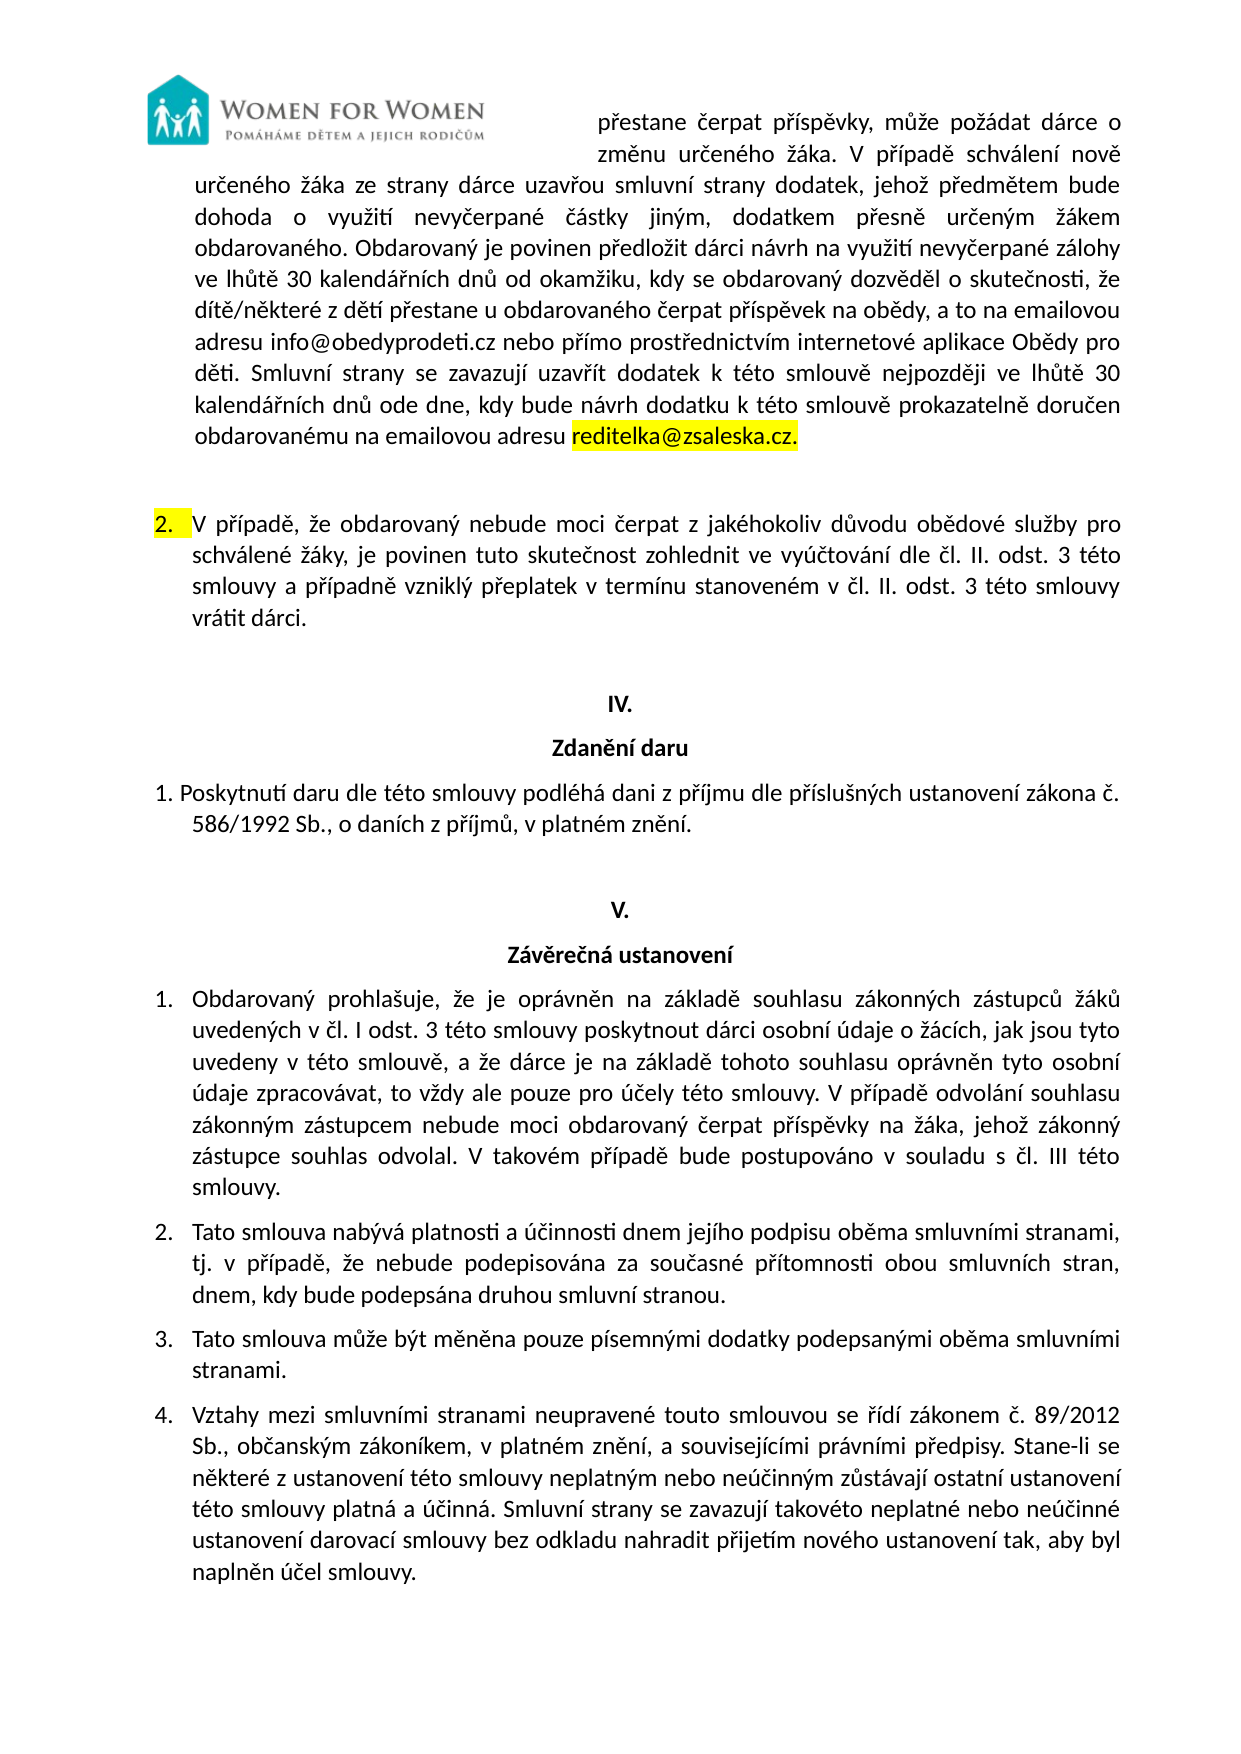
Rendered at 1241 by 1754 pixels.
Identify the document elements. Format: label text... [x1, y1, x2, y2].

list Tato smlouva může být měněna pouze písemnými dodatky podepsanými oběma smluvními stranami. [154, 1323, 1122, 1385]
list Tato smlouva nabývá platnosti a účinnosti dnem jejího podpisu oběma smluvními stranami, tj. v případě, že nebude podepisována za současné přítomnosti obou smluvních stran, dnem, kdy bude podepsána druhou smluvní stranou. [154, 1216, 1122, 1309]
list Vztahy mezi smluvními stranami neupravené touto smlouvou se řídí zákonem č. 89/2012 Sb., občanským zákoníkem, v platném znění, a souvisejícími právními předpisy. Stane-li se některé z ustanovení této smlouvy neplatným nebo neúčinným zůstávají ostatní ustanovení této smlouvy platná a účinná. Smluvní strany se zavazují takovéto neplatné nebo neúčinné ustanovení darovací smlouvy bez odkladu nahradit přijetím nového ustanovení tak, aby byl naplněn účel smlouvy. [154, 1399, 1122, 1586]
list Obdarovaný prohlašuje, že je oprávněn na základě souhlasu zákonných zástupců žáků uvedených v čl. I odst. 3 této smlouvy poskytnout dárci osobní údaje o žácích, jak jsou tyto uvedeny v této smlouvě, a že dárce je na základě tohoto souhlasu oprávněn tyto osobní údaje zpracovávat, to vždy ale pouze pro účely této smlouvy. V případě odvolání souhlasu zákonným zástupcem nebude moci obdarovaný čerpat příspěvky na žáka, jehož zákonný zástupce souhlas odvolal. V takovém případě bude postupováno v souladu s čl. III této smlouvy. [154, 983, 1122, 1202]
text Zdanění daru [118, 732, 1122, 763]
text V. [118, 894, 1122, 925]
text 1. Poskytnutí daru dle této smlouvy podléhá dani z příjmu dle příslušných ustanovení zákona č. 586/1992 Sb., o daních z příjmů, v platném znění. [154, 777, 1122, 839]
list V případě, že obdarovaný nebude moci čerpat z jakéhokoliv důvodu obědové služby pro schválené žáky, je povinen tuto skutečnost zohlednit ve vyúčtování dle čl. II. odst. 3 této smlouvy a případně vzniklý přeplatek v termínu stanoveném v čl. II. odst. 3 této smlouvy vrátit dárci. [154, 508, 1122, 632]
picture [147, 73, 503, 147]
text IV. [118, 688, 1122, 718]
text Závěrečná ustanovení [118, 939, 1122, 969]
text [193, 107, 1122, 451]
